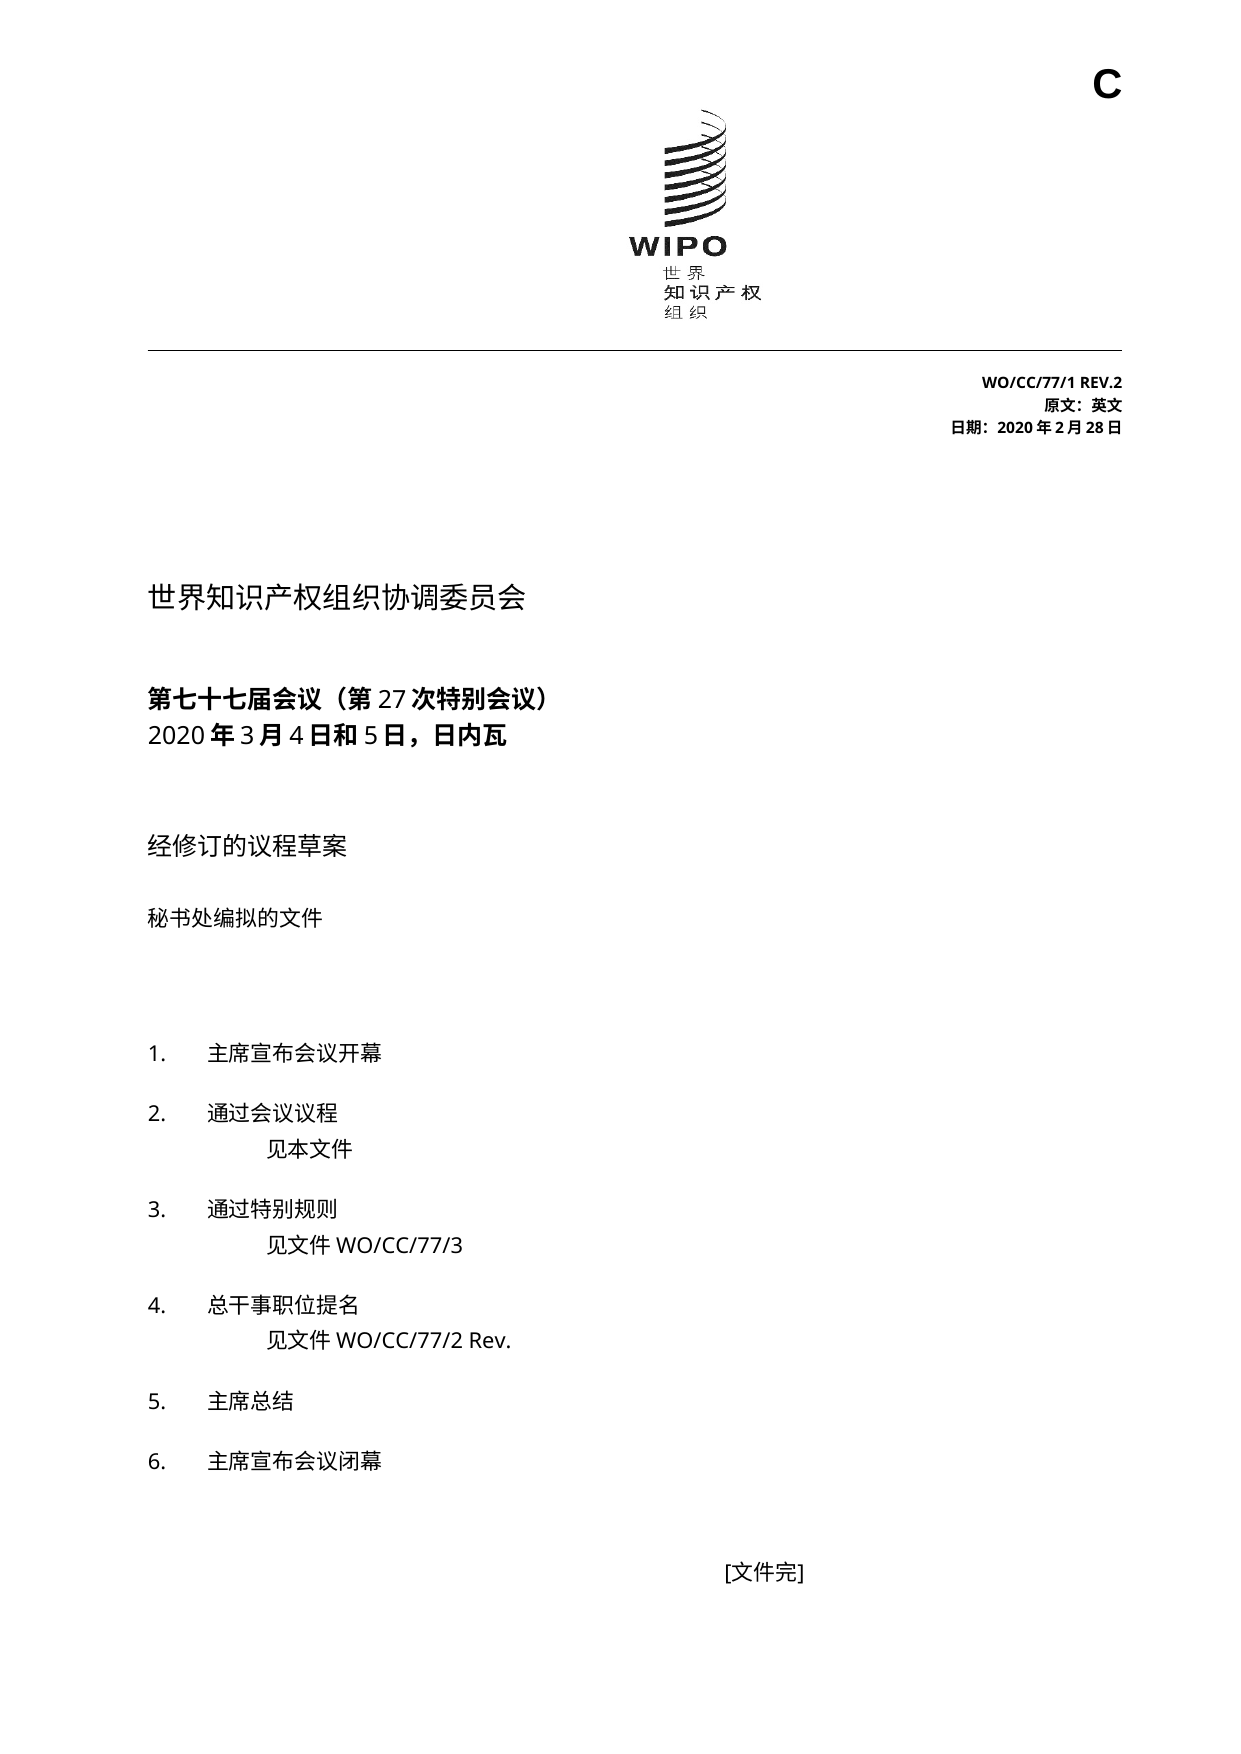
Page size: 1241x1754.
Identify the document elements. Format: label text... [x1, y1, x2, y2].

text . 主席宣布会议开幕 [148, 1032, 1122, 1068]
text . 主席总结 [148, 1380, 1122, 1416]
text 秘书处编拟的文件 [148, 901, 1122, 932]
text . 总干事职位提名 [148, 1284, 1122, 1320]
text 经修订的议程草案 [148, 827, 1122, 863]
text . 主席宣布会议闭幕 [148, 1441, 1122, 1476]
text 日期：2020年2月28日 [148, 416, 1122, 438]
text 第七十七届会议（第27次特别会议） 2020年3月4日和5日，日内瓦 [148, 679, 1122, 752]
picture [626, 107, 769, 325]
text . 通过会议议程 [148, 1093, 1122, 1128]
text [文件完] [724, 1551, 1122, 1586]
text C [148, 59, 1122, 107]
text 见本文件 [266, 1128, 1122, 1163]
text . 通过特别规则 [148, 1188, 1122, 1224]
text 见文件WO/CC/77/3 [266, 1224, 1122, 1259]
text 世界知识产权组织协调委员会 [148, 574, 1122, 617]
text 见文件WO/CC/77/2 Rev. [266, 1320, 1122, 1355]
text WO/CC/77/1 rev.2 [148, 351, 1122, 393]
text 原文：英文 [148, 393, 1122, 416]
